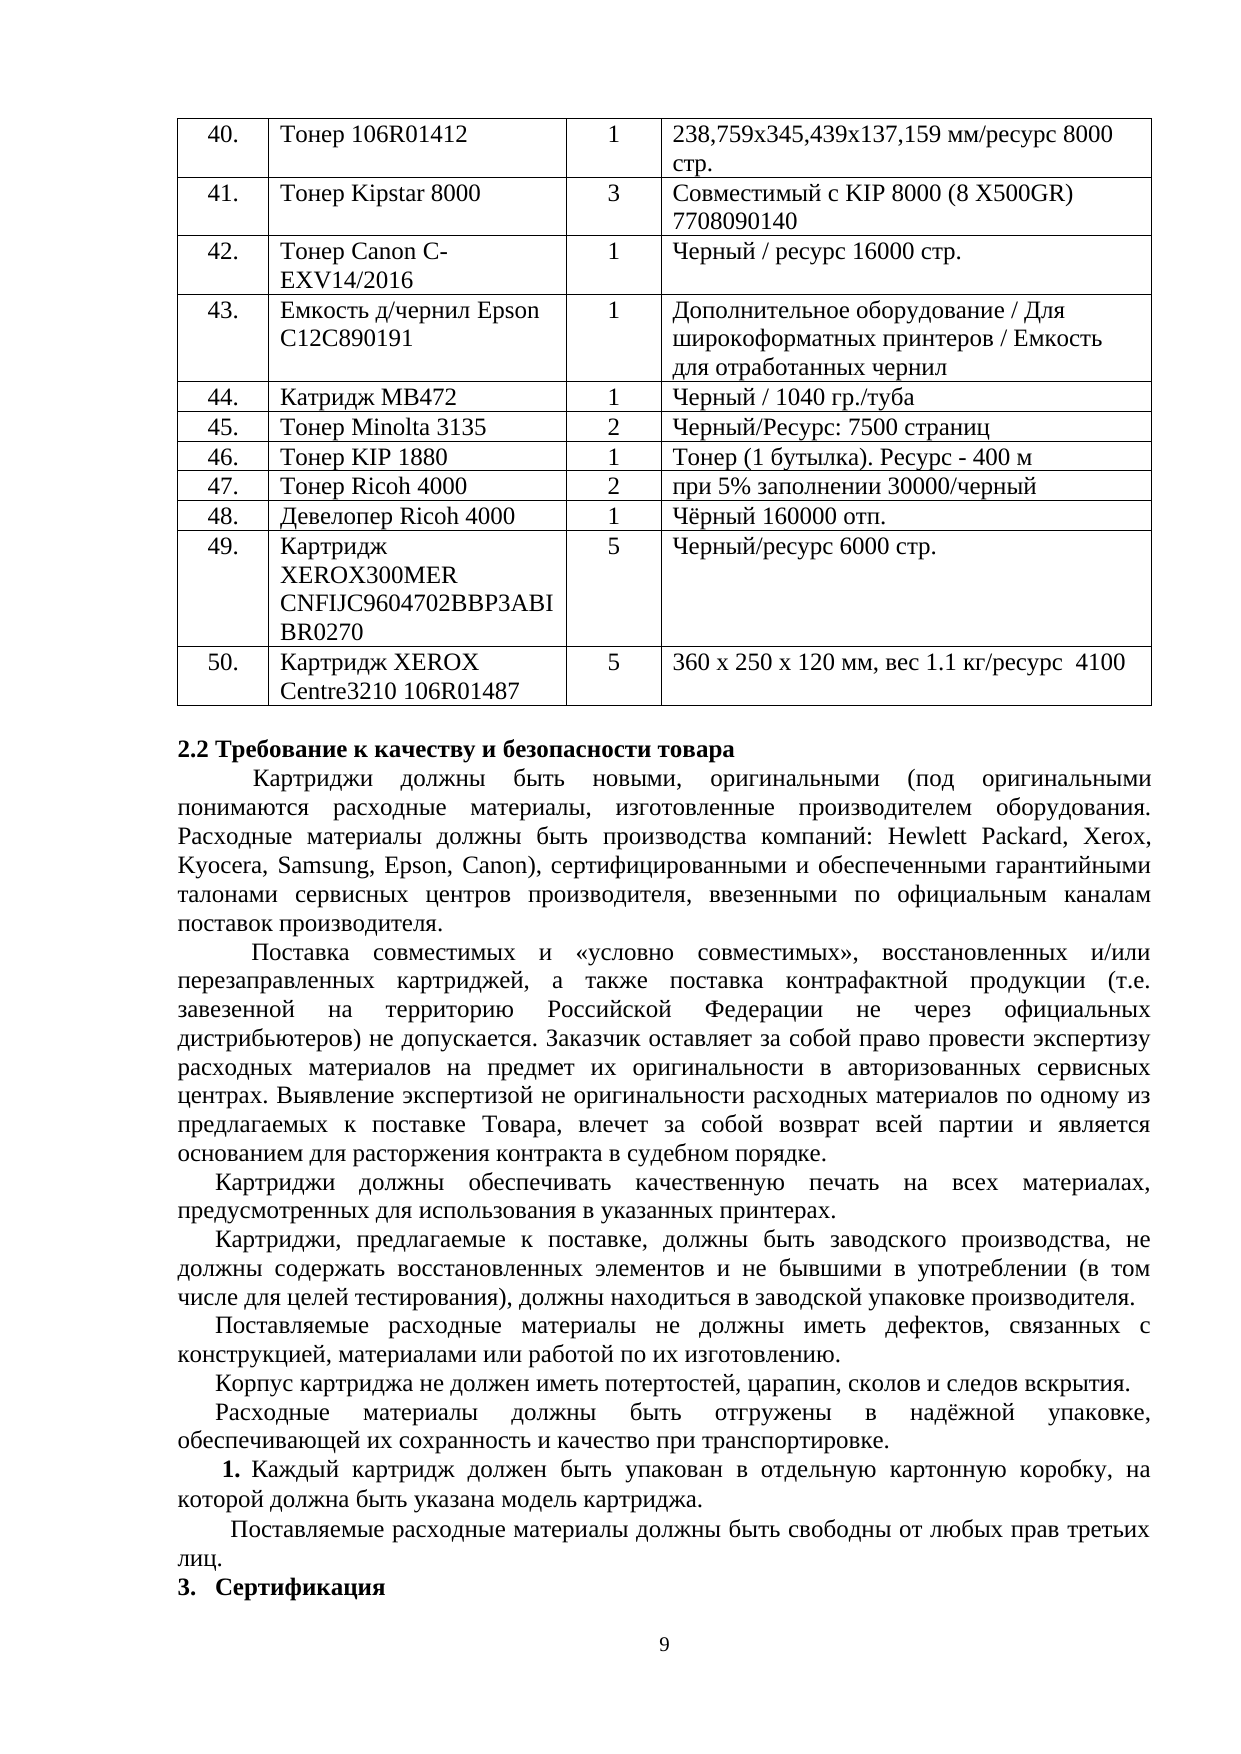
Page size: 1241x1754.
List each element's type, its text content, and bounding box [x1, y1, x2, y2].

text Каждый картридж должен быть упакован в отдельную картонную коробку, на которой должна быть указана модель картриджа. [177, 1454, 1152, 1513]
table_cell Тонер Ricoh 4000 [269, 471, 566, 500]
table_cell Тонер Canon С-ЕXV14/2016 [269, 236, 566, 294]
list Корпус картриджа не должен иметь потертостей, царапин, сколов и следов вскрытия. [177, 1368, 1152, 1397]
table_cell Совместимый с KIP 8000 (8 X500GR) 7708090140 [662, 178, 1151, 235]
table_cell Чёрный 160000 отп. [662, 501, 1151, 530]
list Картриджи, предлагаемые к поставке, должны быть заводского производства, не должны содержать восстановленных элементов и не бывшими в употреблении (в том числе для целей тестирования), должны находиться в заводской упаковке производителя. [177, 1224, 1152, 1311]
list Поставляемые расходные материалы не должны иметь дефектов, связанных с конструкцией, материалами или работой по их изготовлению. [177, 1311, 1152, 1368]
table_cell 41. [178, 178, 268, 235]
text Поставляемые расходные материалы должны быть свободны от любых прав третьих лиц. [177, 1514, 1152, 1572]
table_cell 43. [178, 295, 268, 381]
text Картриджи должны быть новыми, оригинальными (под оригинальными понимаются расходные материалы, изготовленные производителем оборудования. Расходные материалы должны быть производства компаний: Hewlett Packard, Xerox, Kyocera, Samsung, Epson, Canon), сертифицированными и обеспеченными гарантийными талонами сервисных центров производителя, ввезенными по официальным каналам поставок производителя. [177, 763, 1152, 937]
table_cell при 5% заполнении 30000/черный [662, 471, 1151, 500]
table_cell Черный/Ресурс: 7500 страниц [662, 412, 1151, 441]
table_cell 2 [567, 412, 661, 441]
table_cell Дополнительное оборудование / Для широкоформатных принтеров / Емкость для отработанных чернил [662, 295, 1151, 381]
table_cell Черный / 1040 гр./туба [662, 382, 1151, 411]
table_cell 40. [178, 119, 268, 177]
table_cell 1 [567, 442, 661, 470]
text Поставка совместимых и «условно совместимых», восстановленных и/или перезаправленных картриджей, а также поставка контрафактной продукции (т.е. завезенной на территорию Российской Федерации не через официальных дистрибьютеров) не допускается. Заказчик оставляет за собой право провести экспертизу расходных материалов на предмет их оригинальности в авторизованных сервисных центрах. Выявление экспертизой не оригинальности расходных материалов по одному из предлагаемых к поставке Товара, влечет за собой возврат всей партии и является основанием для расторжения контракта в судебном порядке. [177, 937, 1152, 1167]
table_cell 45. [178, 412, 268, 441]
table_cell Тонер Minolta 3135 [269, 412, 566, 441]
table_cell 50. [178, 647, 268, 704]
table_cell Черный/ресурс 6000 стр. [662, 531, 1151, 646]
table_cell Картридж XEROX Centre3210 106R01487 [269, 647, 566, 704]
text 2.2 Требование к качеству и безопасности товара [177, 734, 1152, 763]
table_cell Емкость д/чернил Epson С12С890191 [269, 295, 566, 381]
list Расходные материалы должны быть отгружены в надёжной упаковке, обеспечивающей их сохранность и качество при транспортировке. [177, 1397, 1152, 1454]
table_cell 5 [567, 531, 661, 646]
table_cell 2 [567, 471, 661, 500]
table_cell 1 [567, 119, 661, 177]
list Сертификация [177, 1572, 1152, 1601]
table_cell Катридж МВ472 [269, 382, 566, 411]
table_cell 1 [567, 501, 661, 530]
table_cell 47. [178, 471, 268, 500]
table_cell Тонер Kipstar 8000 [269, 178, 566, 235]
table_cell Тонер 106R01412 [269, 119, 566, 177]
table_cell 1 [567, 236, 661, 294]
table_cell 48. [178, 501, 268, 530]
table_cell Девелопер Ricoh 4000 [269, 501, 566, 530]
table_cell 46. [178, 442, 268, 470]
table_cell Тонер (1 бутылка). Ресурс - 400 м [662, 442, 1151, 470]
table_cell 5 [567, 647, 661, 704]
table_cell 1 [567, 382, 661, 411]
table_cell 49. [178, 531, 268, 646]
table_cell 44. [178, 382, 268, 411]
table_cell 360 x 250 x 120 мм, вес 1.1 кг/ресурс 4100 [662, 647, 1151, 704]
table_cell 42. [178, 236, 268, 294]
table_cell 1 [567, 295, 661, 381]
table_cell Черный / ресурс 16000 стр. [662, 236, 1151, 294]
table_cell Тонер KIP 1880 [269, 442, 566, 470]
table_cell 3 [567, 178, 661, 235]
table_cell Картридж XEROX300MER CNFIJC9604702BBP3ABIBR0270 [269, 531, 566, 646]
table_cell 238,759х345,439х137,159 мм/ресурс 8000 стр. [662, 119, 1151, 177]
list Картриджи должны обеспечивать качественную печать на всех материалах, предусмотренных для использования в указанных принтерах. [177, 1167, 1152, 1224]
